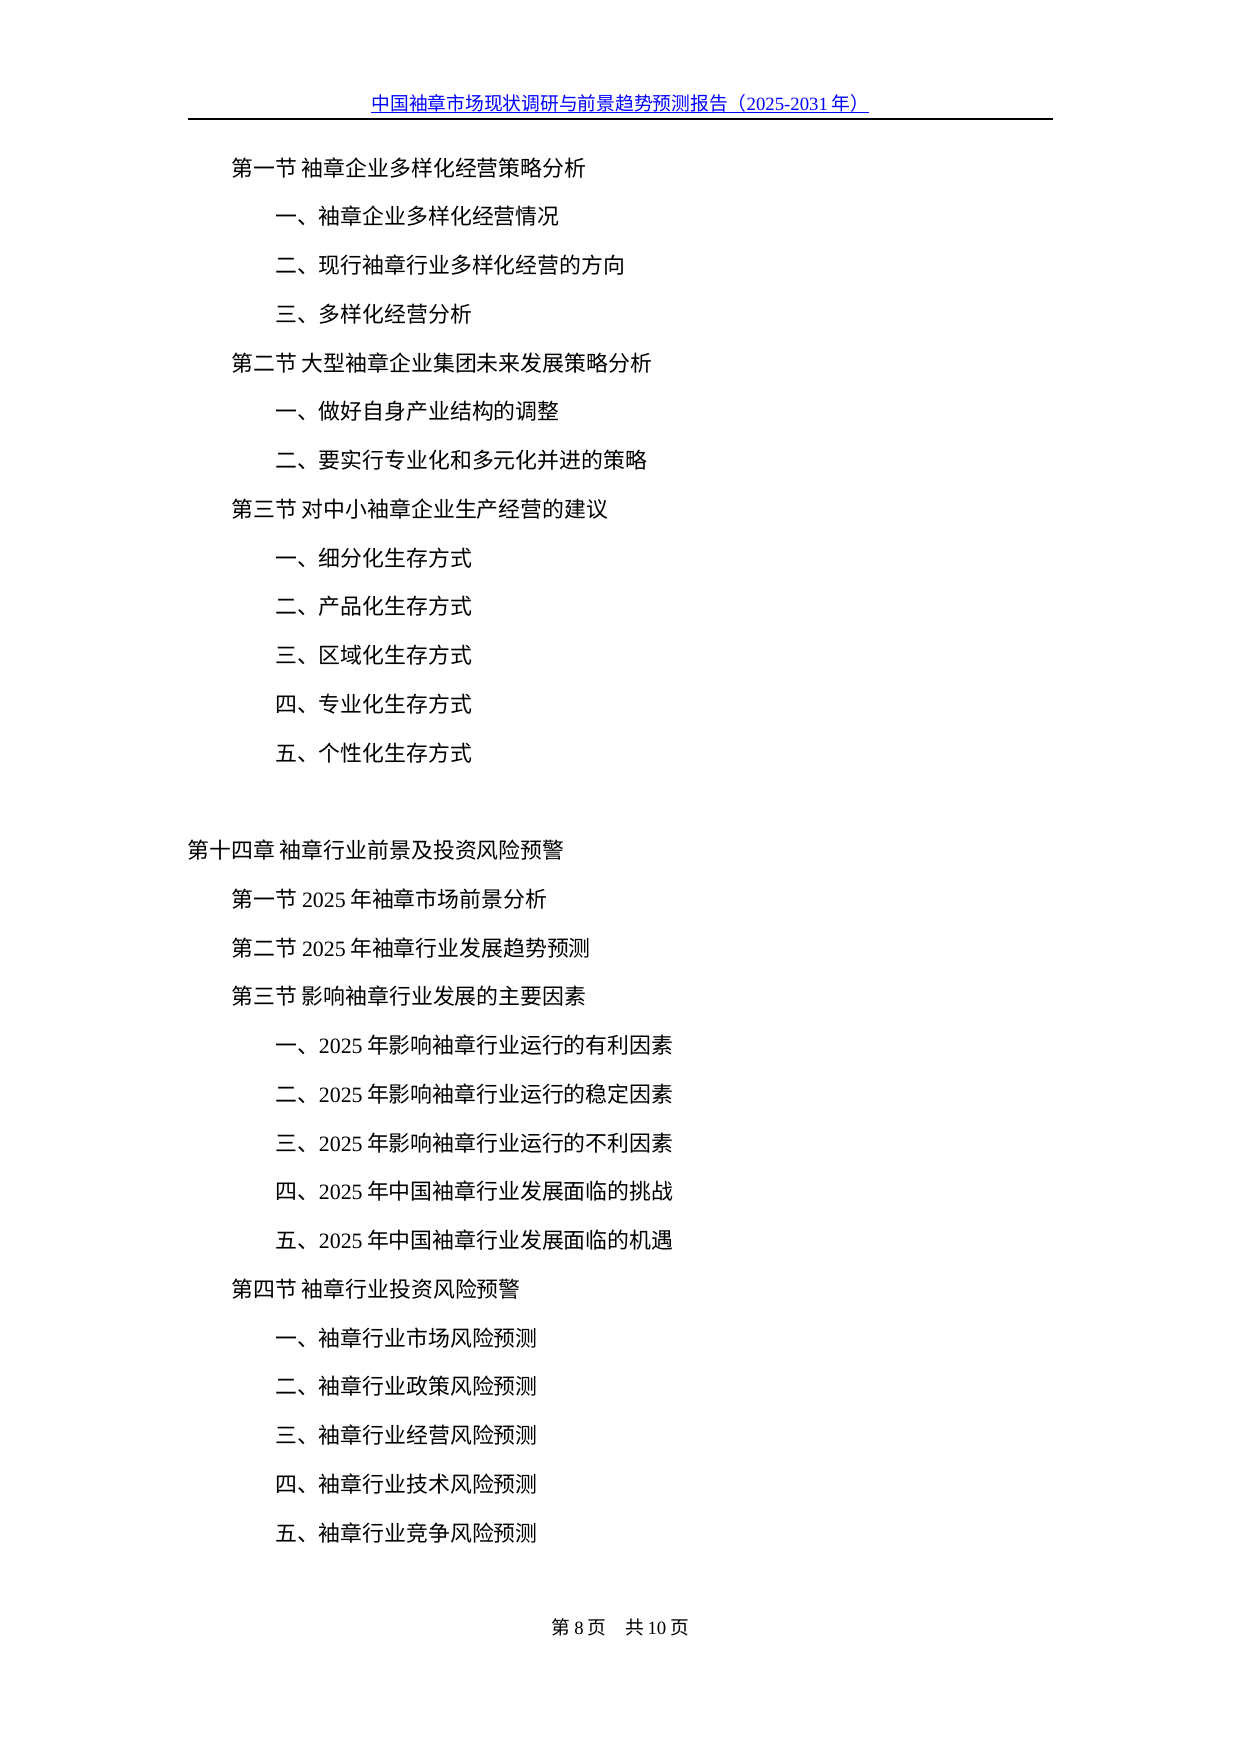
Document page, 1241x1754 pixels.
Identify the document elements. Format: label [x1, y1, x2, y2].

text [187, 150, 1053, 1548]
